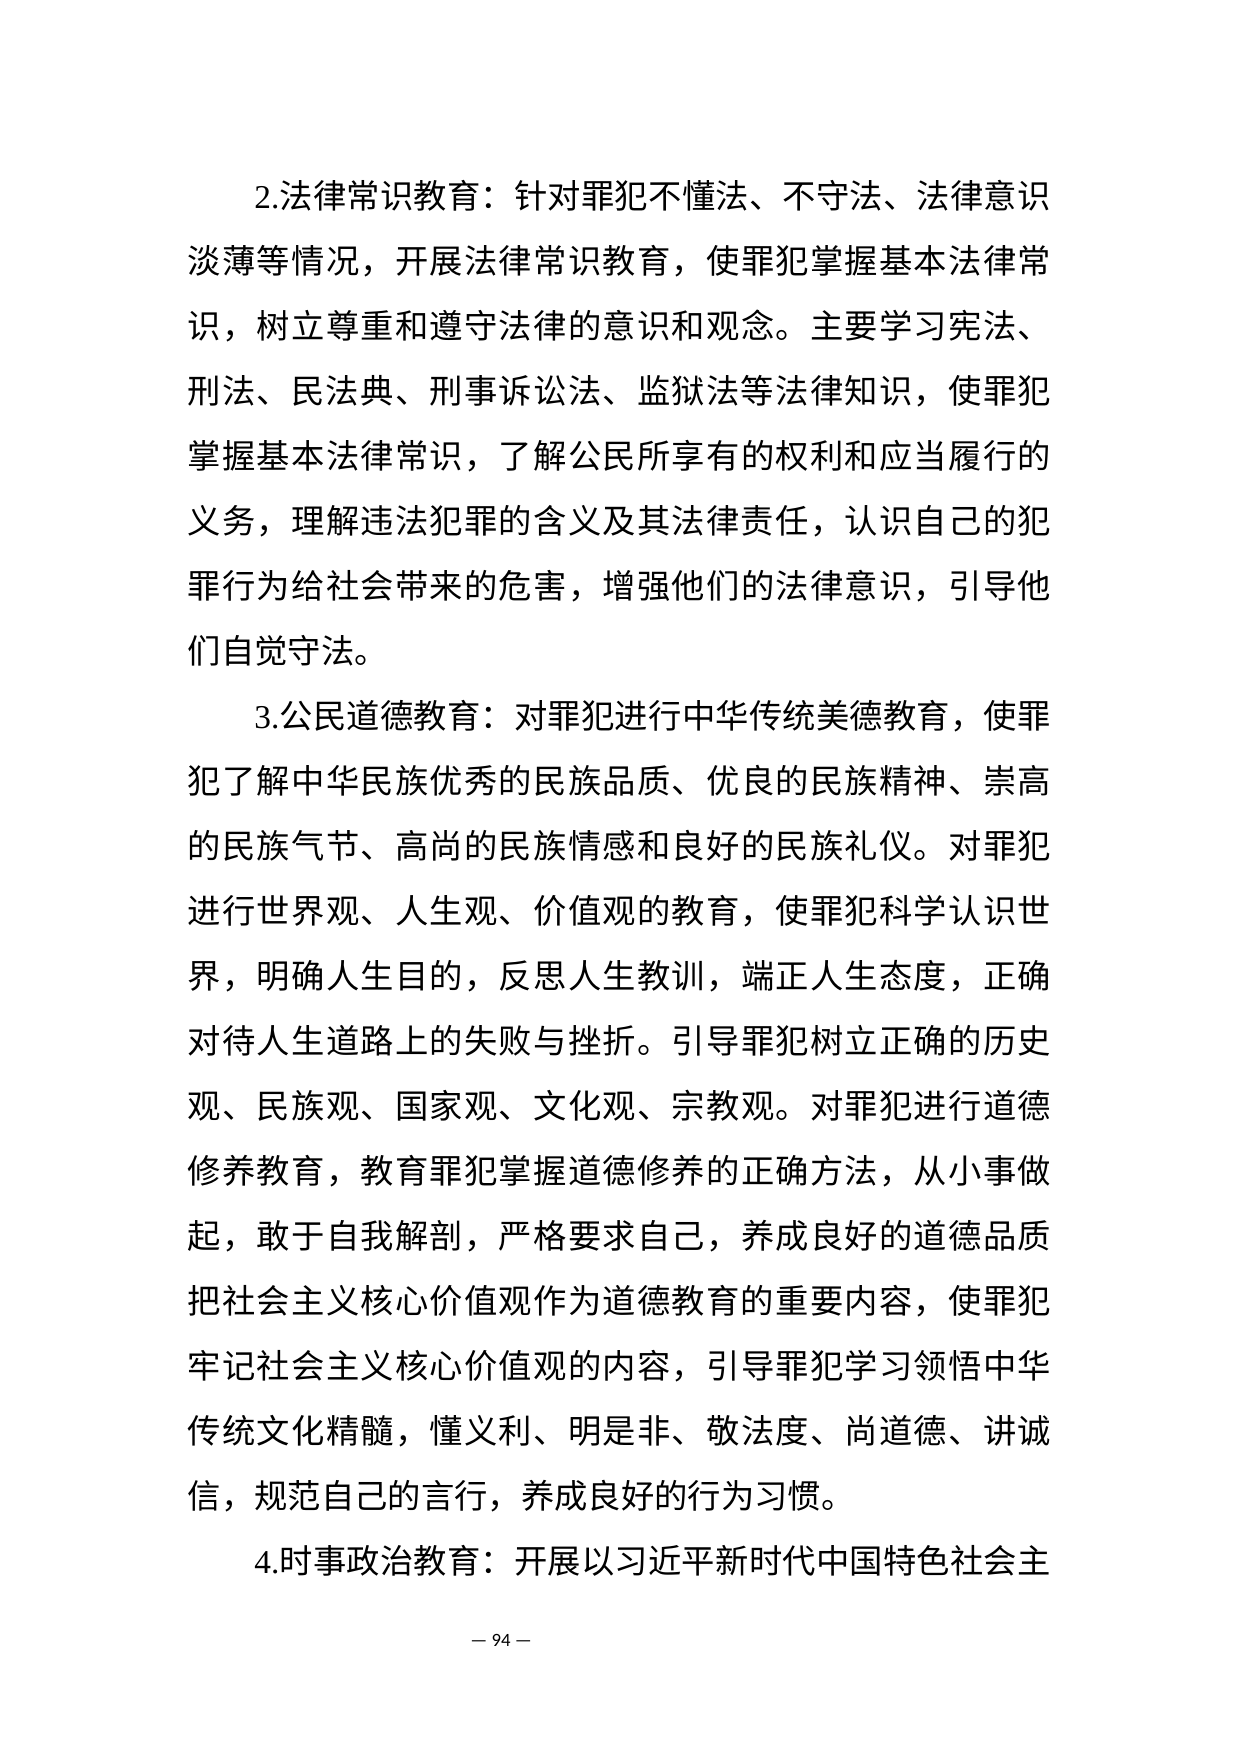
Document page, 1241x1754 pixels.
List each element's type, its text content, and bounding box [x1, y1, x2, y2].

text 3.公民道德教育：对罪犯进行中华传统美德教育，使罪犯了解中华民族优秀的民族品质、优良的民族精神、崇高的民族气节、高尚的民族情感和良好的民族礼仪。对罪犯进行世界观、人生观、价值观的教育，使罪犯科学认识世界，明确人生目的，反思人生教训，端正人生态度，正确对待人生道路上的失败与挫折。引导罪犯树立正确的历史观、民族观、国家观、文化观、宗教观。对罪犯进行道德修养教育，教育罪犯掌握道德修养的正确方法，从小事做起，敢于自我解剖，严格要求自己，养成良好的道德品质。把社会主义核心价值观作为道德教育的重要内容，使罪犯牢记社会主义核心价值观的内容，引导罪犯学习领悟中华传统文化精髓，懂义利、明是非、敬法度、尚道德、讲诚信，规范自己的言行，养成良好的行为习惯。 [187, 682, 1053, 1527]
text 2.法律常识教育：针对罪犯不懂法、不守法、法律意识淡薄等情况，开展法律常识教育，使罪犯掌握基本法律常识，树立尊重和遵守法律的意识和观念。主要学习宪法、刑法、民法典、刑事诉讼法、监狱法等法律知识，使罪犯掌握基本法律常识，了解公民所享有的权利和应当履行的义务，理解违法犯罪的含义及其法律责任，认识自己的犯罪行为给社会带来的危害，增强他们的法律意识，引导他们自觉守法。 [187, 162, 1053, 682]
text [187, 1527, 1053, 1592]
